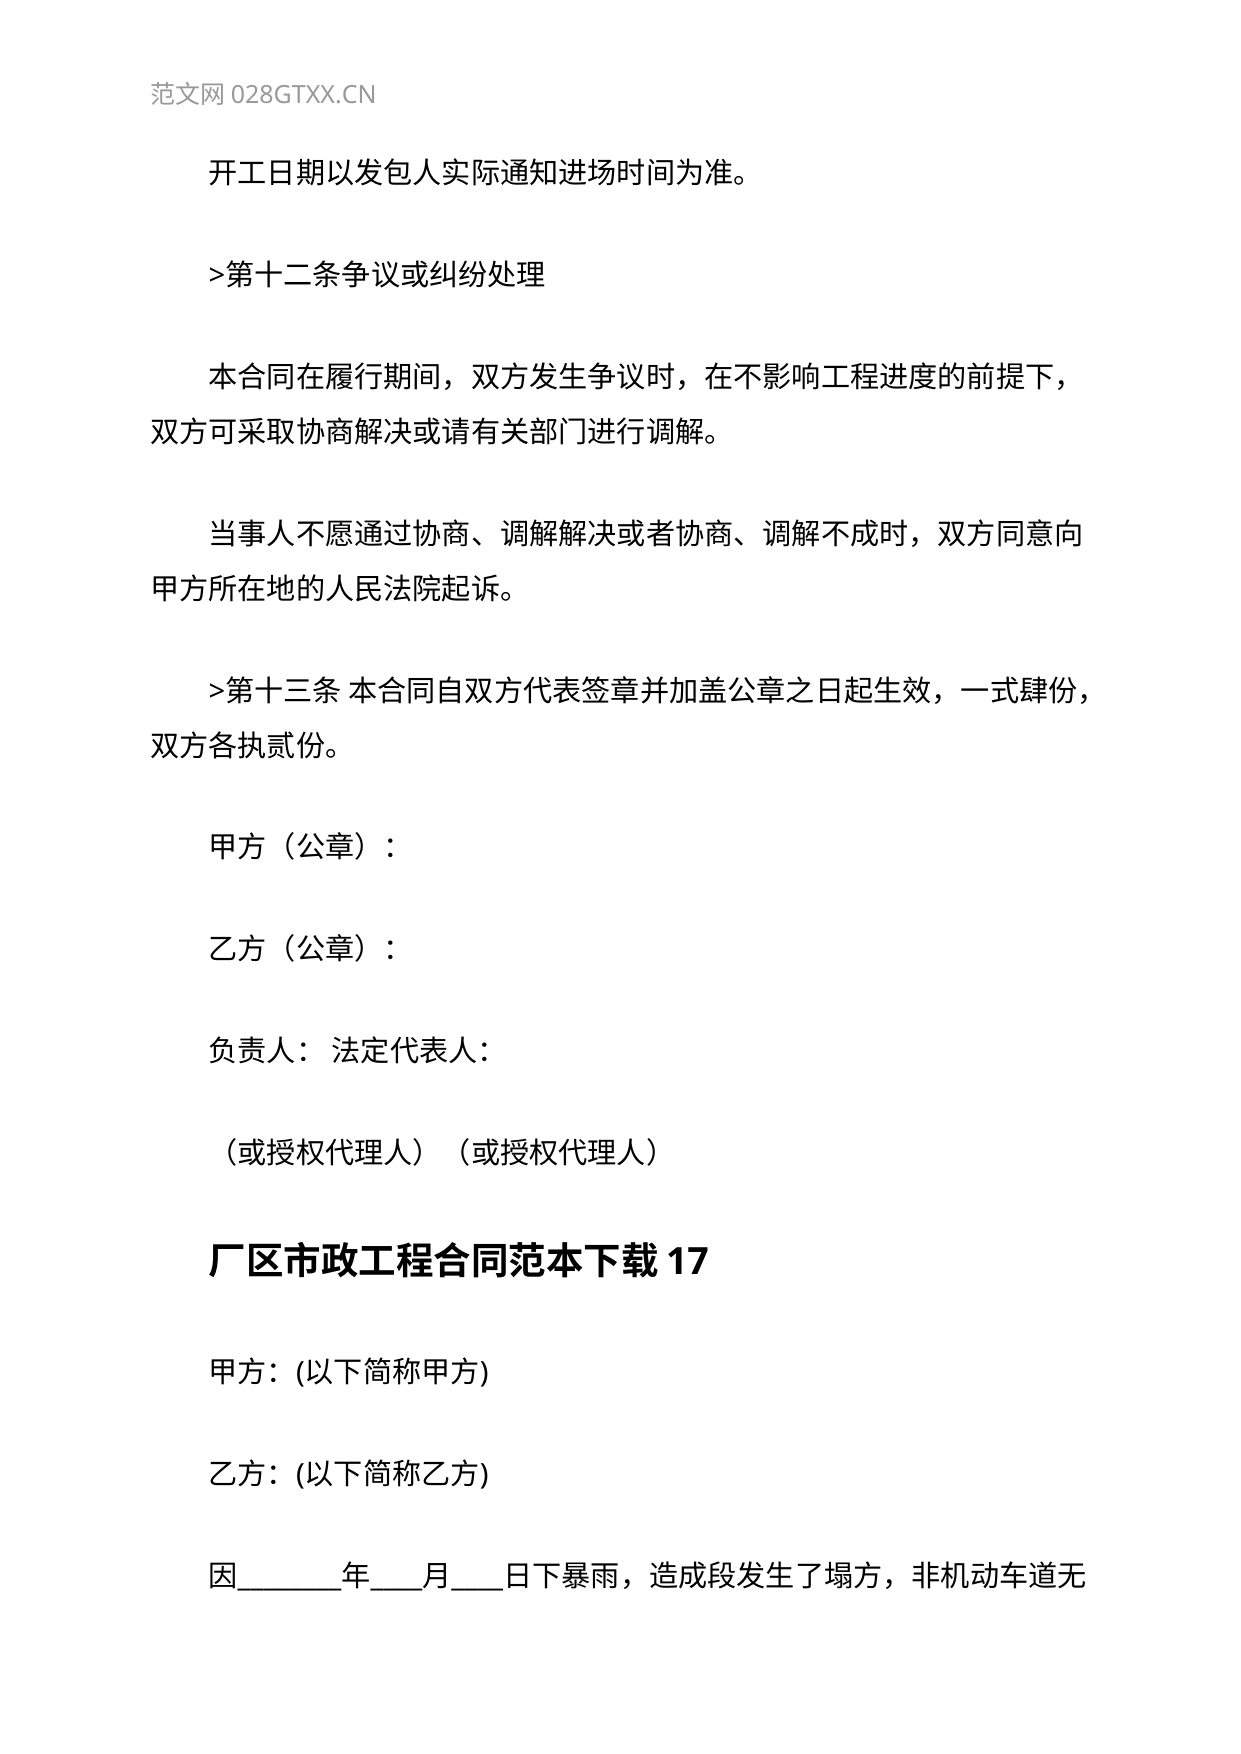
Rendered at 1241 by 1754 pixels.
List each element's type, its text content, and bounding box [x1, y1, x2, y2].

text 当事人不愿通过协商、调解解决或者协商、调解不成时，双方同意向甲方所在地的人民法院起诉。 [150, 510, 1090, 608]
text 厂区市政工程合同范本下载17 [150, 1231, 1090, 1285]
text 负责人： 法定代表人： [150, 1027, 1090, 1070]
text 甲方（公章）： [150, 824, 1090, 866]
text >第十二条争议或纠纷处理 [150, 252, 1090, 294]
text 本合同在履行期间，双方发生争议时，在不影响工程进度的前提下，双方可采取协商解决或请有关部门进行调解。 [150, 354, 1090, 451]
text 乙方：(以下简称乙方) [150, 1451, 1090, 1493]
text 乙方（公章）： [150, 926, 1090, 968]
text （或授权代理人）（或授权代理人） [150, 1129, 1090, 1171]
text 开工日期以发包人实际通知进场时间为准。 [150, 150, 1090, 192]
text 甲方：(以下简称甲方) [150, 1348, 1090, 1391]
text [150, 1552, 1090, 1595]
text >第十三条 本合同自双方代表签章并加盖公章之日起生效，一式肆份，双方各执贰份。 [150, 667, 1090, 764]
